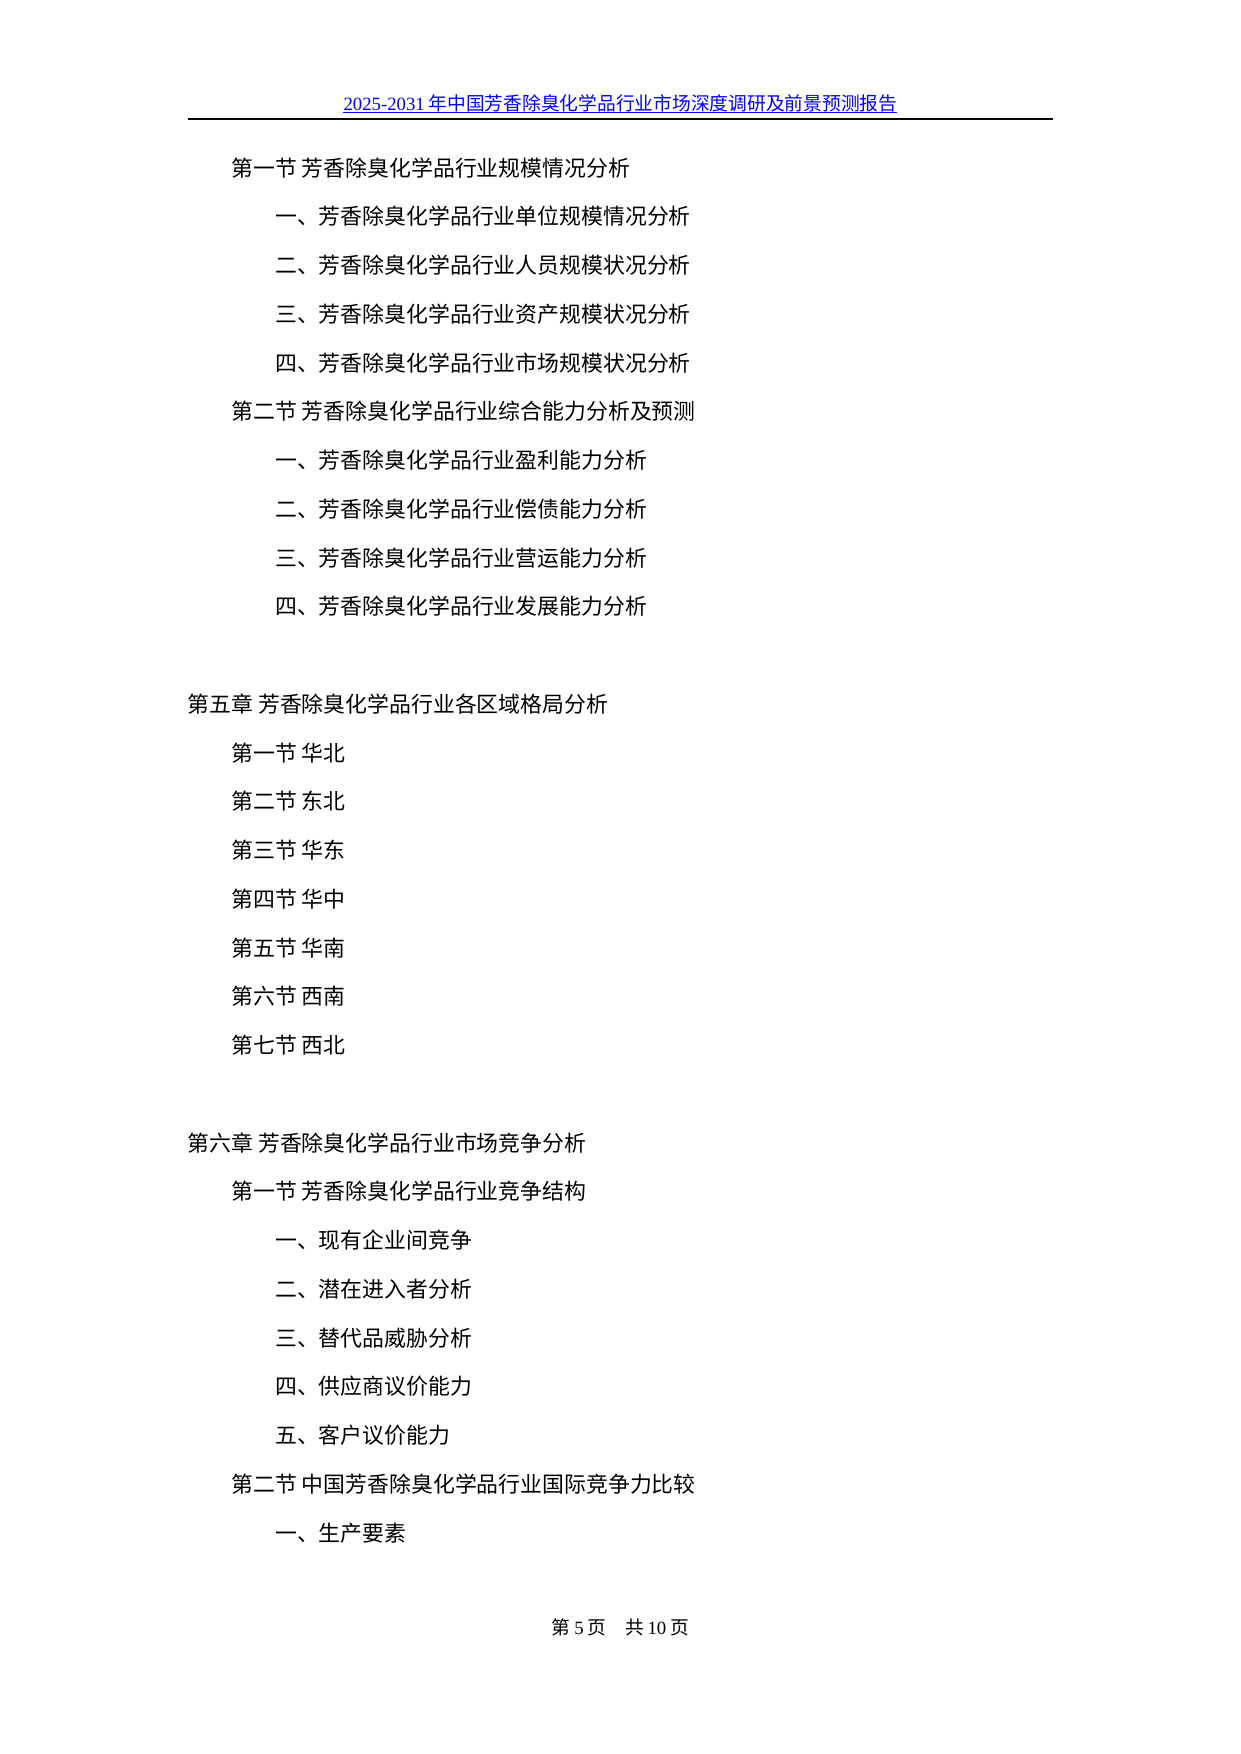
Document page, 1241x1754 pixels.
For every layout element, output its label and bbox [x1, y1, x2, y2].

text [187, 150, 1053, 1548]
